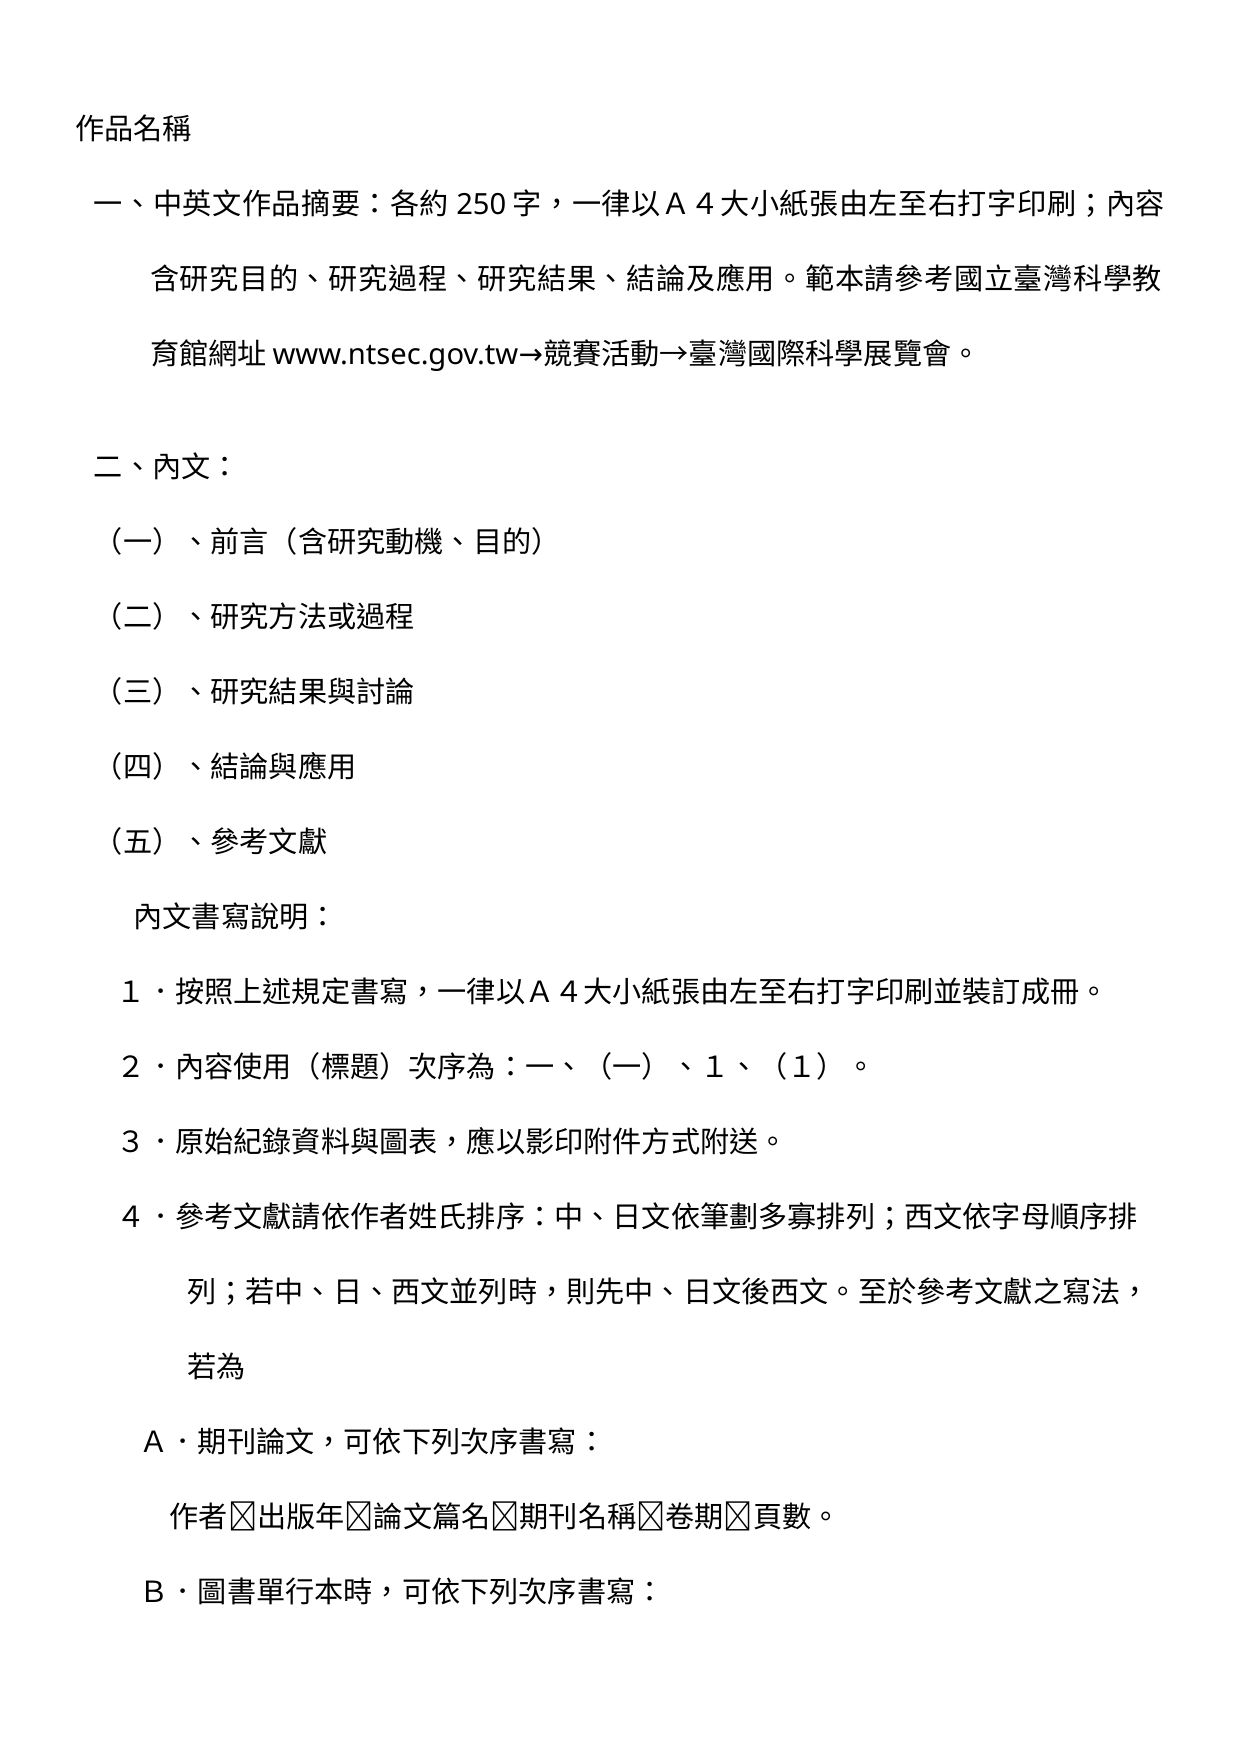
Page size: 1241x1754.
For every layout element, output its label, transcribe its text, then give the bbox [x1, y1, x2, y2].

text （二）、研究方法或過程 [94, 577, 1165, 652]
text 一、中英文作品摘要：各約250字，一律以Ａ４大小紙張由左至右打字印刷；內容含研究目的、研究過程、研究結果、結論及應用。範本請參考國立臺灣科學教育館網址www.ntsec.gov.tw→競賽活動→臺灣國際科學展覽會。 [94, 164, 1165, 389]
text （一）、前言（含研究動機、目的） [94, 502, 1165, 577]
text 內文書寫說明： [75, 877, 1165, 952]
text １．按照上述規定書寫，一律以Ａ４大小紙張由左至右打字印刷並裝訂成冊。 [94, 952, 1165, 1027]
text Ｂ．圖書單行本時，可依下列次序書寫： [94, 1552, 1165, 1627]
text （五）、參考文獻 [94, 802, 1165, 877]
text ４．參考文獻請依作者姓氏排序：中、日文依筆劃多寡排列；西文依字母順序排列；若中、日、西文並列時，則先中、日文後西文。至於參考文獻之寫法，若為 [94, 1177, 1165, 1402]
text ２．內容使用（標題）次序為：一、（一）、１、（１）。 [94, 1027, 1165, 1102]
text 二、內文： [94, 427, 1165, 502]
text 作者出版年論文篇名期刊名稱卷期頁數。 [94, 1477, 1165, 1552]
text （四）、結論與應用 [94, 727, 1165, 802]
text Ａ．期刊論文，可依下列次序書寫： [94, 1402, 1165, 1477]
text 作品名稱 [75, 89, 1165, 164]
text ３．原始紀錄資料與圖表，應以影印附件方式附送。 [94, 1102, 1165, 1177]
text （三）、研究結果與討論 [94, 652, 1165, 727]
